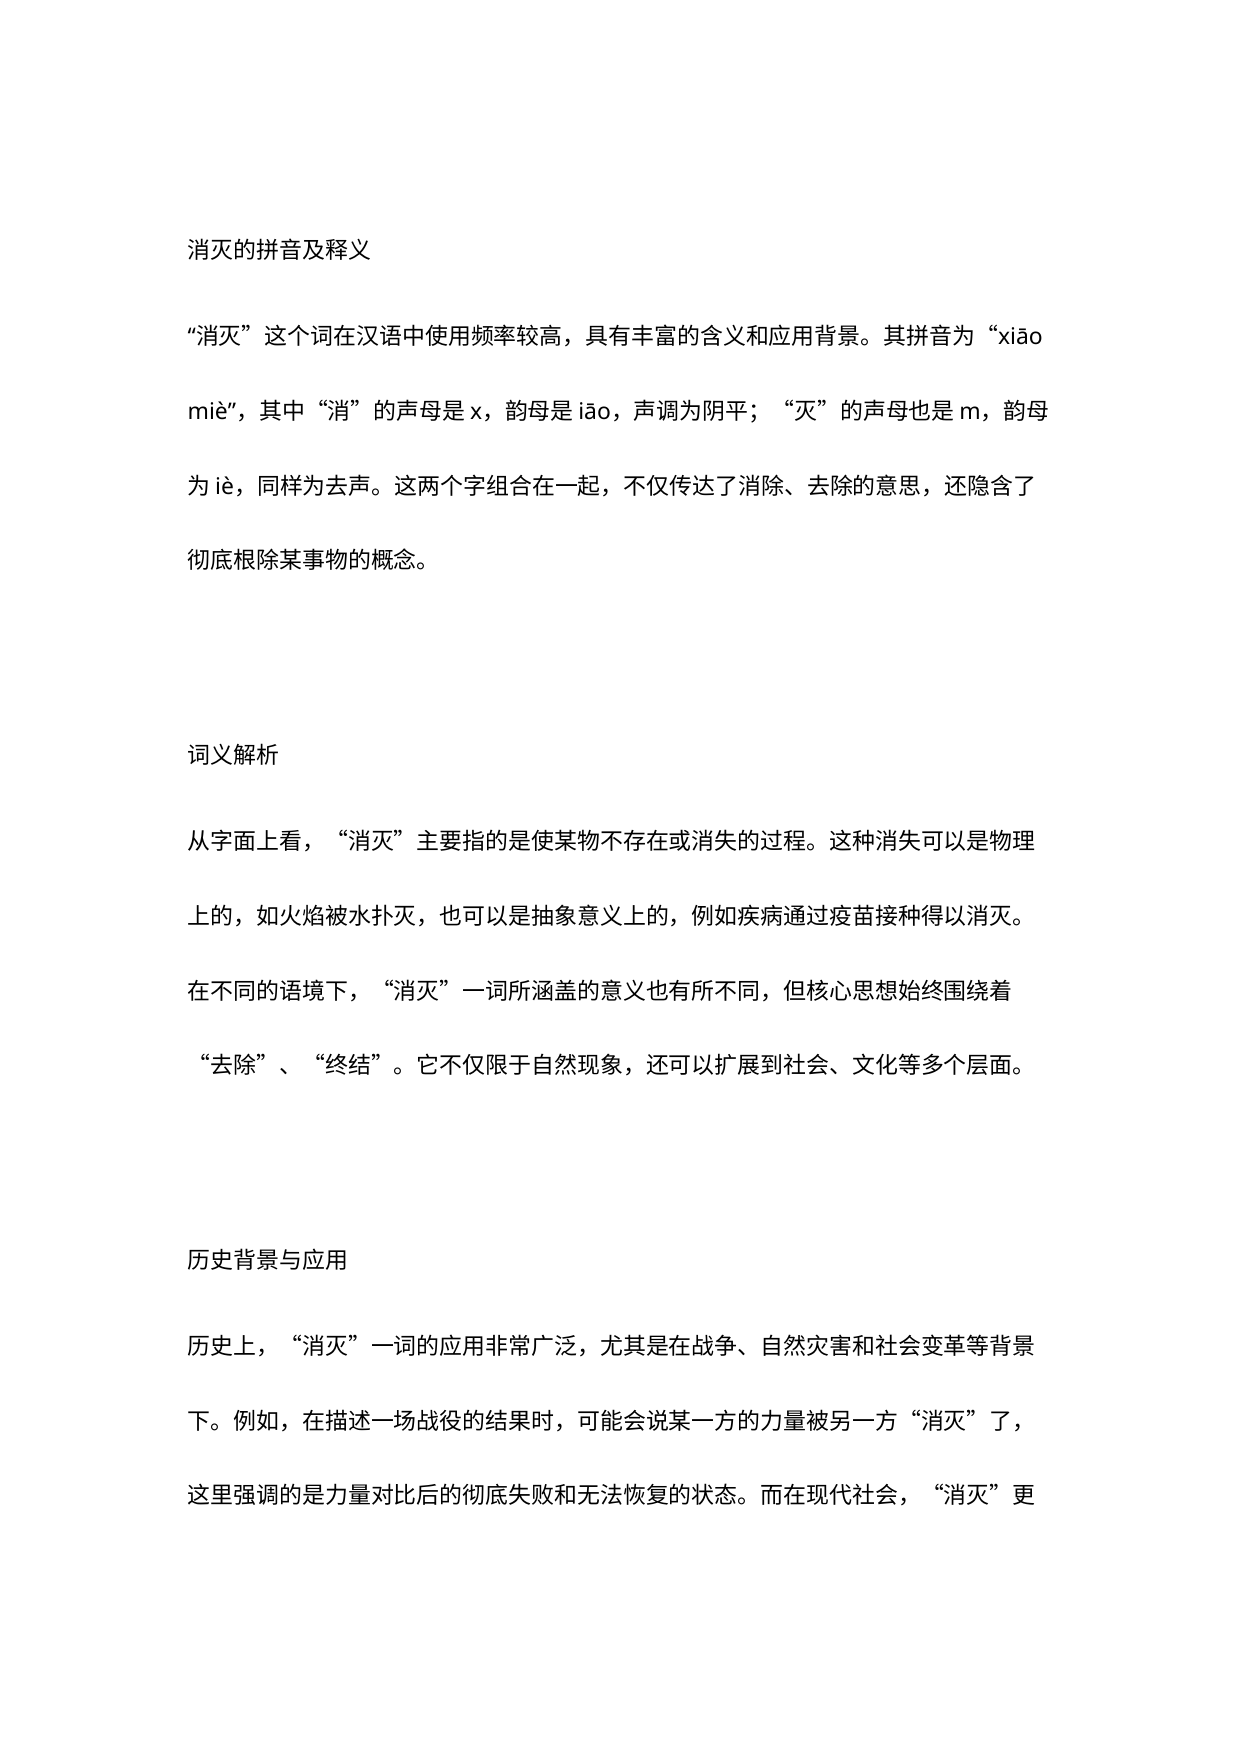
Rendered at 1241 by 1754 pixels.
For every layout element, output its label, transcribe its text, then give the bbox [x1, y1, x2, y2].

text 词义解析 [187, 721, 1053, 786]
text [187, 1312, 1053, 1527]
text 历史背景与应用 [187, 1226, 1053, 1291]
text “消灭”这个词在汉语中使用频率较高，具有丰富的含义和应用背景。其拼音为“xiāo miè”，其中“消”的声母是x，韵母是iāo，声调为阴平；“灭”的声母也是m，韵母为iè，同样为去声。这两个字组合在一起，不仅传达了消除、去除的意思，还隐含了彻底根除某事物的概念。 [187, 302, 1053, 591]
text 从字面上看，“消灭”主要指的是使某物不存在或消失的过程。这种消失可以是物理上的，如火焰被水扑灭，也可以是抽象意义上的，例如疾病通过疫苗接种得以消灭。在不同的语境下，“消灭”一词所涵盖的意义也有所不同，但核心思想始终围绕着“去除”、“终结”。它不仅限于自然现象，还可以扩展到社会、文化等多个层面。 [187, 807, 1053, 1096]
text 消灭的拼音及释义 [187, 216, 1053, 281]
